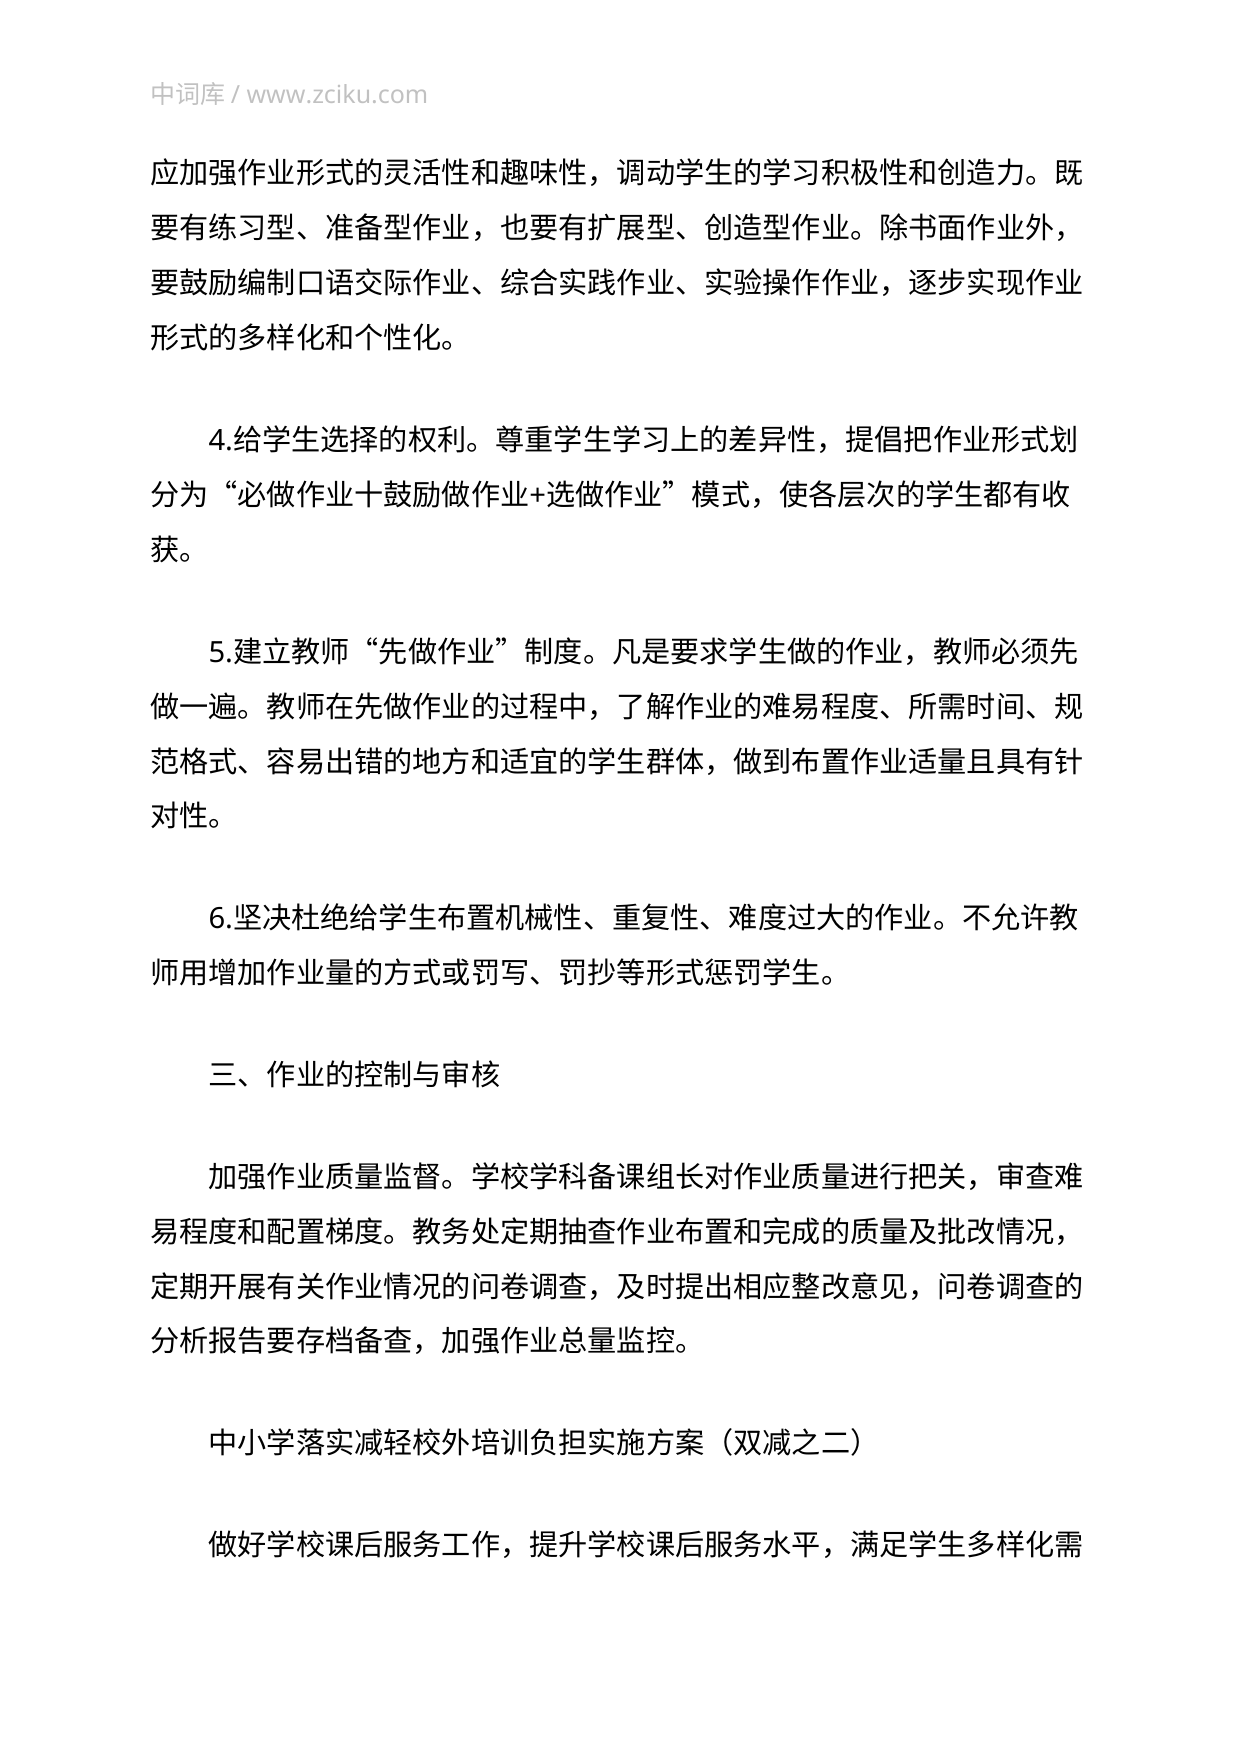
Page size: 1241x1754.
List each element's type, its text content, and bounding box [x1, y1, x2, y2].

text 加强作业质量监督。学校学科备课组长对作业质量进行把关，审查难易程度和配置梯度。教务处定期抽查作业布置和完成的质量及批改情况，定期开展有关作业情况的问卷调查，及时提出相应整改意见，问卷调查的分析报告要存档备查，加强作业总量监控。 [150, 1153, 1090, 1360]
text 6.坚决杜绝给学生布置机械性、重复性、难度过大的作业。不允许教师用增加作业量的方式或罚写、罚抄等形式惩罚学生。 [150, 895, 1090, 992]
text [150, 1522, 1090, 1564]
text 中小学落实减轻校外培训负担实施方案（双减之二） [150, 1420, 1090, 1462]
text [150, 150, 1090, 357]
text 5.建立教师“先做作业”制度。凡是要求学生做的作业，教师必须先做一遍。教师在先做作业的过程中，了解作业的难易程度、所需时间、规范格式、容易出错的地方和适宜的学生群体，做到布置作业适量且具有针对性。 [150, 628, 1090, 835]
text 三、作业的控制与审核 [150, 1052, 1090, 1094]
text 4.给学生选择的权利。尊重学生学习上的差异性，提倡把作业形式划分为“必做作业十鼓励做作业+选做作业”模式，使各层次的学生都有收获。 [150, 416, 1090, 569]
